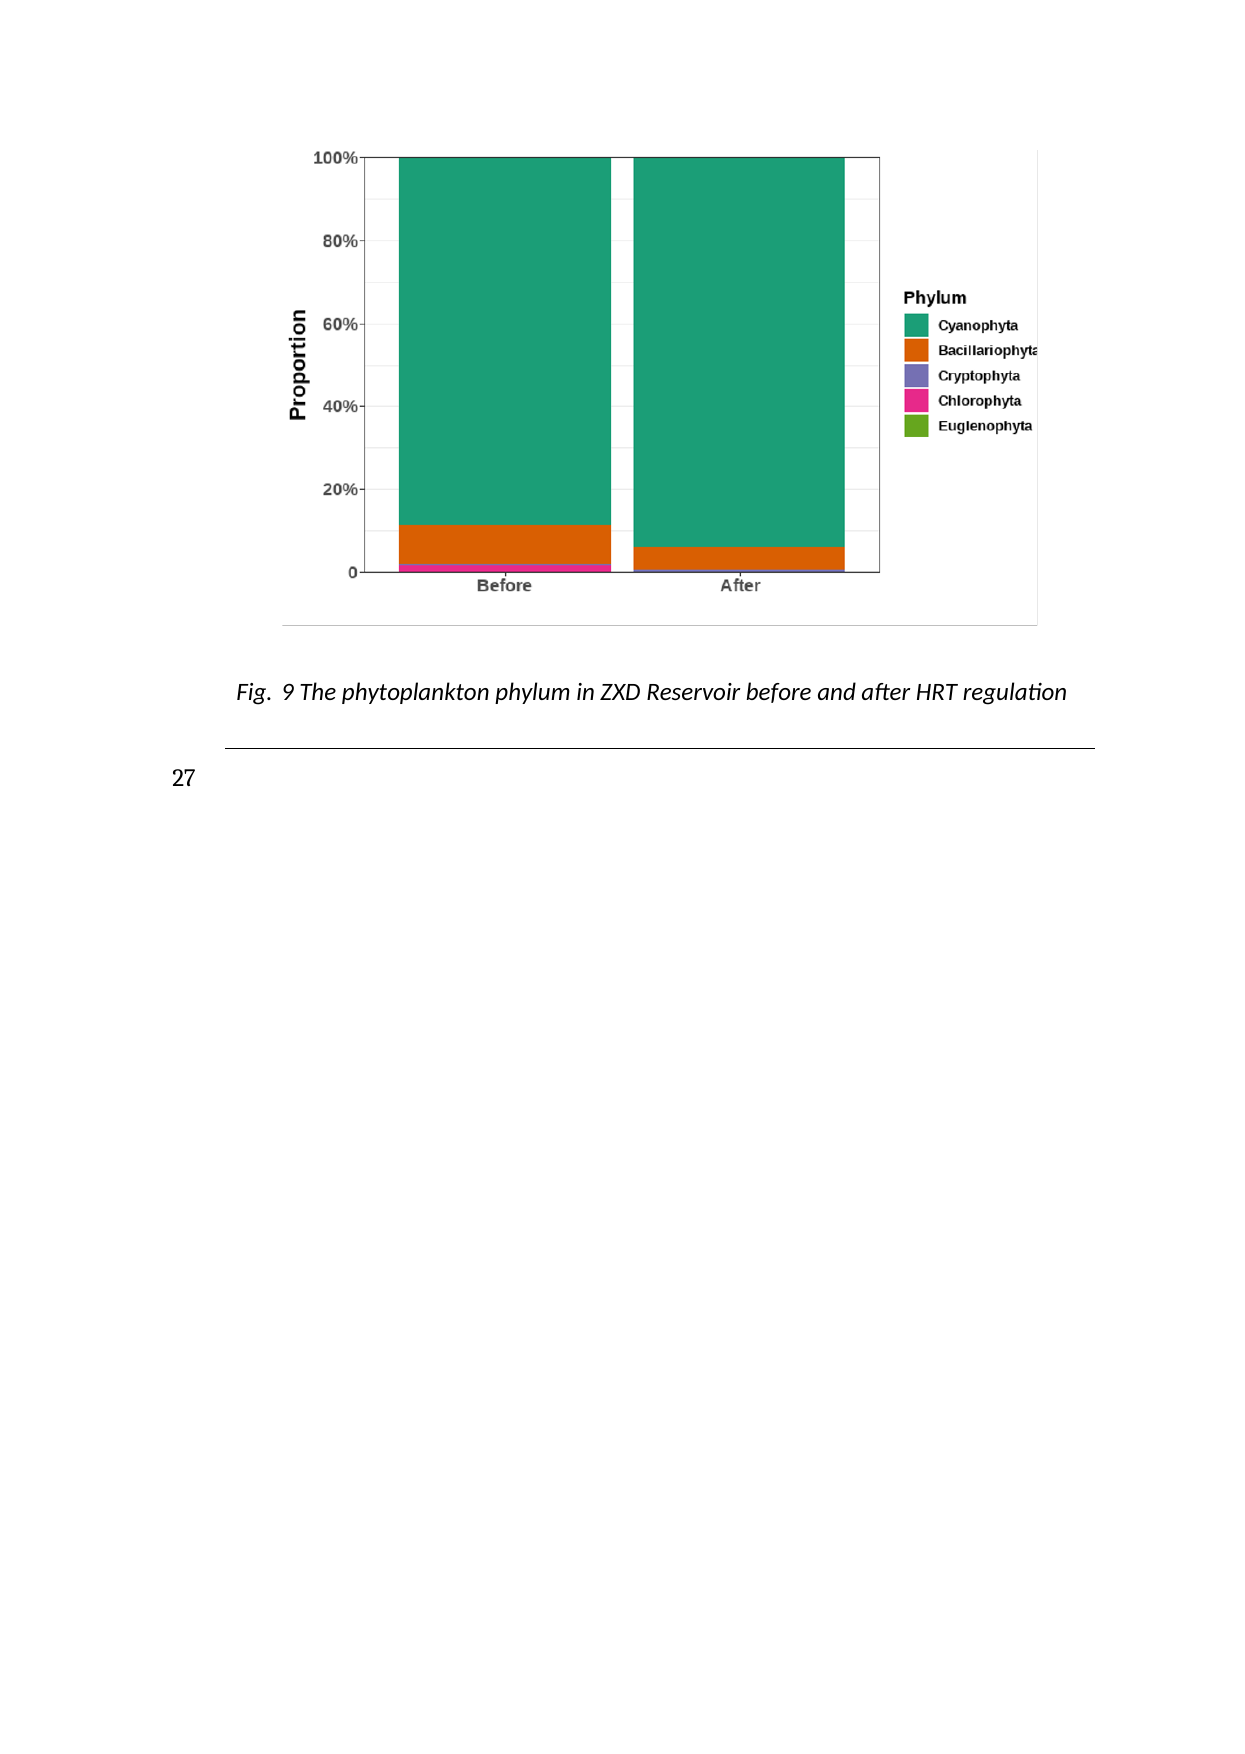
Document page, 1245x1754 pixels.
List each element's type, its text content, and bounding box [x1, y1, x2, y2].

table_header Fig. 9 The phytoplankton phylum in ZXD Reservoir before and after HRT regulation [225, 150, 1095, 748]
picture [282, 150, 1038, 626]
